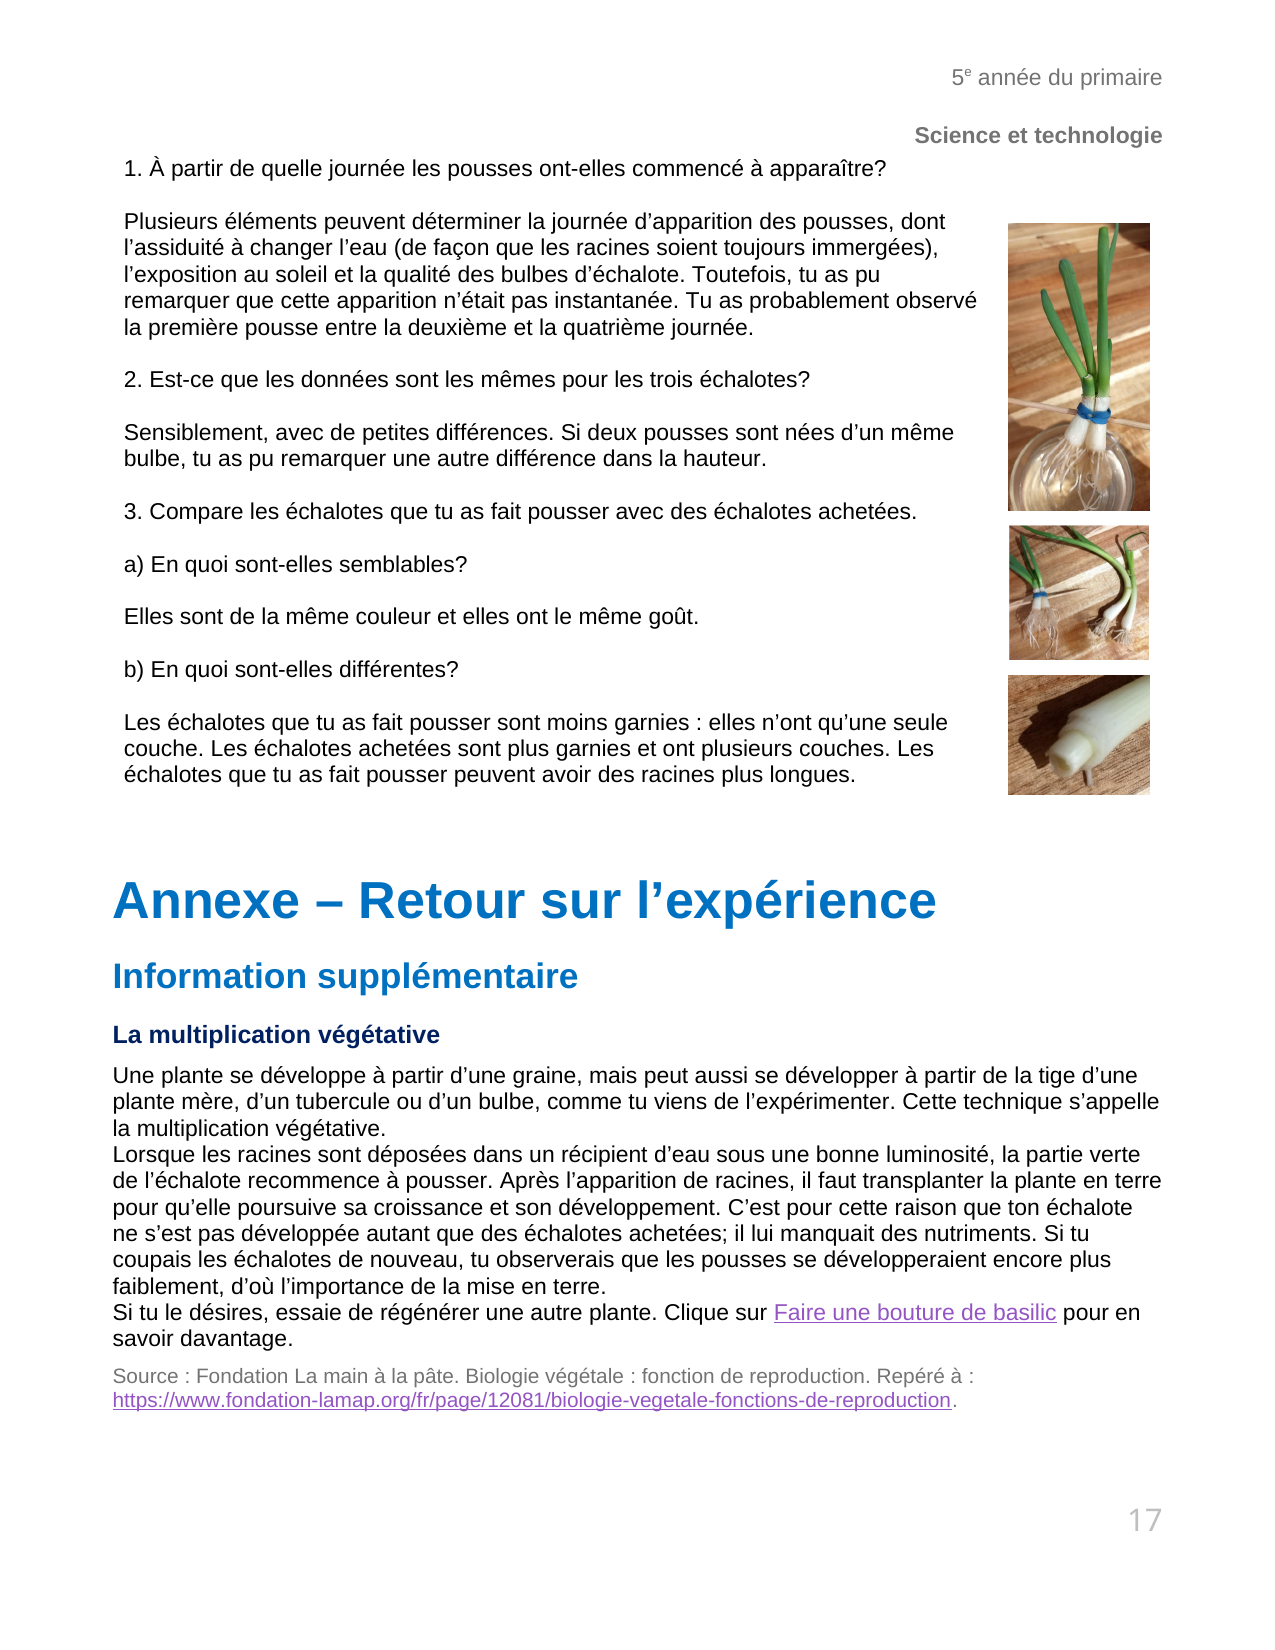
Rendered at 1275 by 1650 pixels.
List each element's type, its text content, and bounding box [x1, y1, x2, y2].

picture [1008, 223, 1150, 511]
text Information supplémentaire [112, 955, 1162, 996]
picture [1010, 526, 1149, 660]
table_header [998, 148, 1161, 795]
text Une plante se développe à partir d’une graine, mais peut aussi se développer à partir de la tige d’une plante mère, d’un tubercule ou d’un bulbe, comme tu viens de l’expérimenter. Cette technique s’appelle la multiplication végétative. [112, 1062, 1162, 1141]
text Si tu le désires, essaie de régénérer une autre plante. Clique sur Faire une bouture de basilic pour en savoir davantage. [112, 1299, 1162, 1352]
text Science et technologie [112, 122, 1162, 148]
text La multiplication végétative [112, 1021, 1162, 1049]
text Source : Fondation La main à la pâte. Biologie végétale : fonction de reproduction. Repéré à : https://www.fondation-lamap.org/fr/page/12081/biologie-vegetale-fonctions-de-reproduction. [112, 1364, 1162, 1412]
text Lorsque les racines sont déposées dans un récipient d’eau sous une bonne luminosité, la partie verte de l’échalote recommence à pousser. Après l’apparition de racines, il faut transplanter la plante en terre pour qu’elle poursuive sa croissance et son développement. C’est pour cette raison que ton échalote ne s’est pas développée autant que des échalotes achetées; il lui manquait des nutriments. Si tu coupais les échalotes de nouveau, tu observerais que les pousses se développeraient encore plus faiblement, d’où l’importance de la mise en terre. [112, 1141, 1162, 1299]
text Annexe – Retour sur l’expérience [112, 870, 1162, 930]
picture [1008, 675, 1150, 795]
table_header 1. À partir de quelle journée les pousses ont-elles commencé à apparaître? Plusieurs éléments peuvent déterminer la journée d’apparition des pousses, dont l’assiduité à changer l’eau (de façon que les racines soient toujours immergées), l’exposition au soleil et la qualité des bulbes d’échalote. Toutefois, tu as pu remarquer que cette apparition n’était pas instantanée. Tu as probablement observé la première pousse entre la deuxième et la quatrième journée. 2. Est-ce que les données sont les mêmes pour les trois échalotes? Sensiblement, avec de petites différences. Si deux pousses sont nées d’un même bulbe, tu as pu remarquer une autre différence dans la hauteur. 3. Compare les échalotes que tu as fait pousser avec des échalotes achetées. a) En quoi sont-elles semblables? Elles sont de la même couleur et elles ont le même goût. b) En quoi sont-elles différentes? Les échalotes que tu as fait pousser sont moins garnies : elles n’ont qu’une seule couche. Les échalotes achetées sont plus garnies et ont plusieurs couches. Les échalotes que tu as fait pousser peuvent avoir des racines plus longues. [113, 148, 998, 795]
